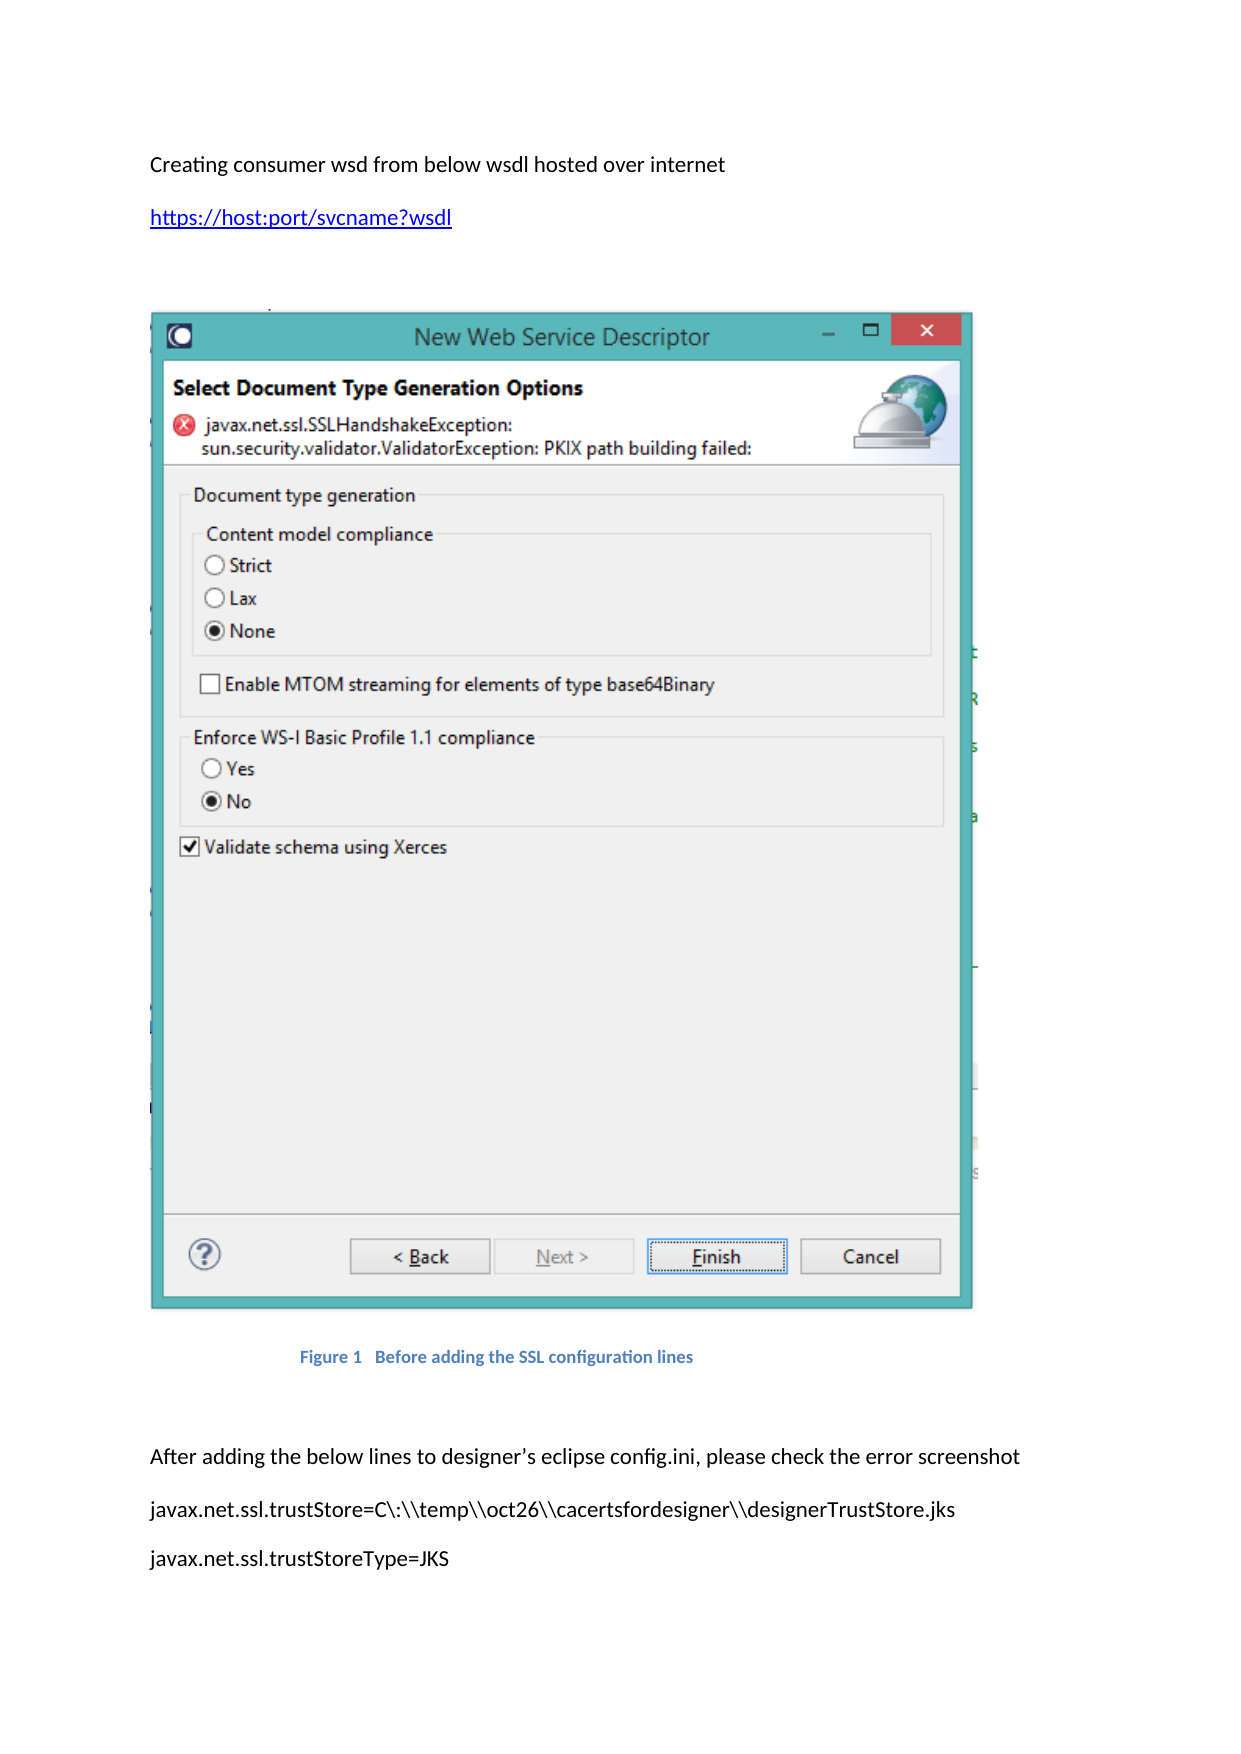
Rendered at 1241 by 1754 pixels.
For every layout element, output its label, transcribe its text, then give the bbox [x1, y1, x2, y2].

text After adding the below lines to designer’s eclipse config.ini, please check the error screenshot [150, 1442, 1090, 1470]
picture [150, 309, 979, 1320]
text Creating consumer wsd from below wsdl hosted over internet [150, 150, 1090, 178]
text javax.net.ssl.trustStoreType=JKS [150, 1544, 1090, 1572]
text https://host:port/svcname?wsdl [150, 203, 1090, 231]
text javax.net.ssl.trustStore=C\:\\temp\\oct26\\cacertsfordesigner\\designerTrustStore.jks [150, 1495, 1090, 1523]
